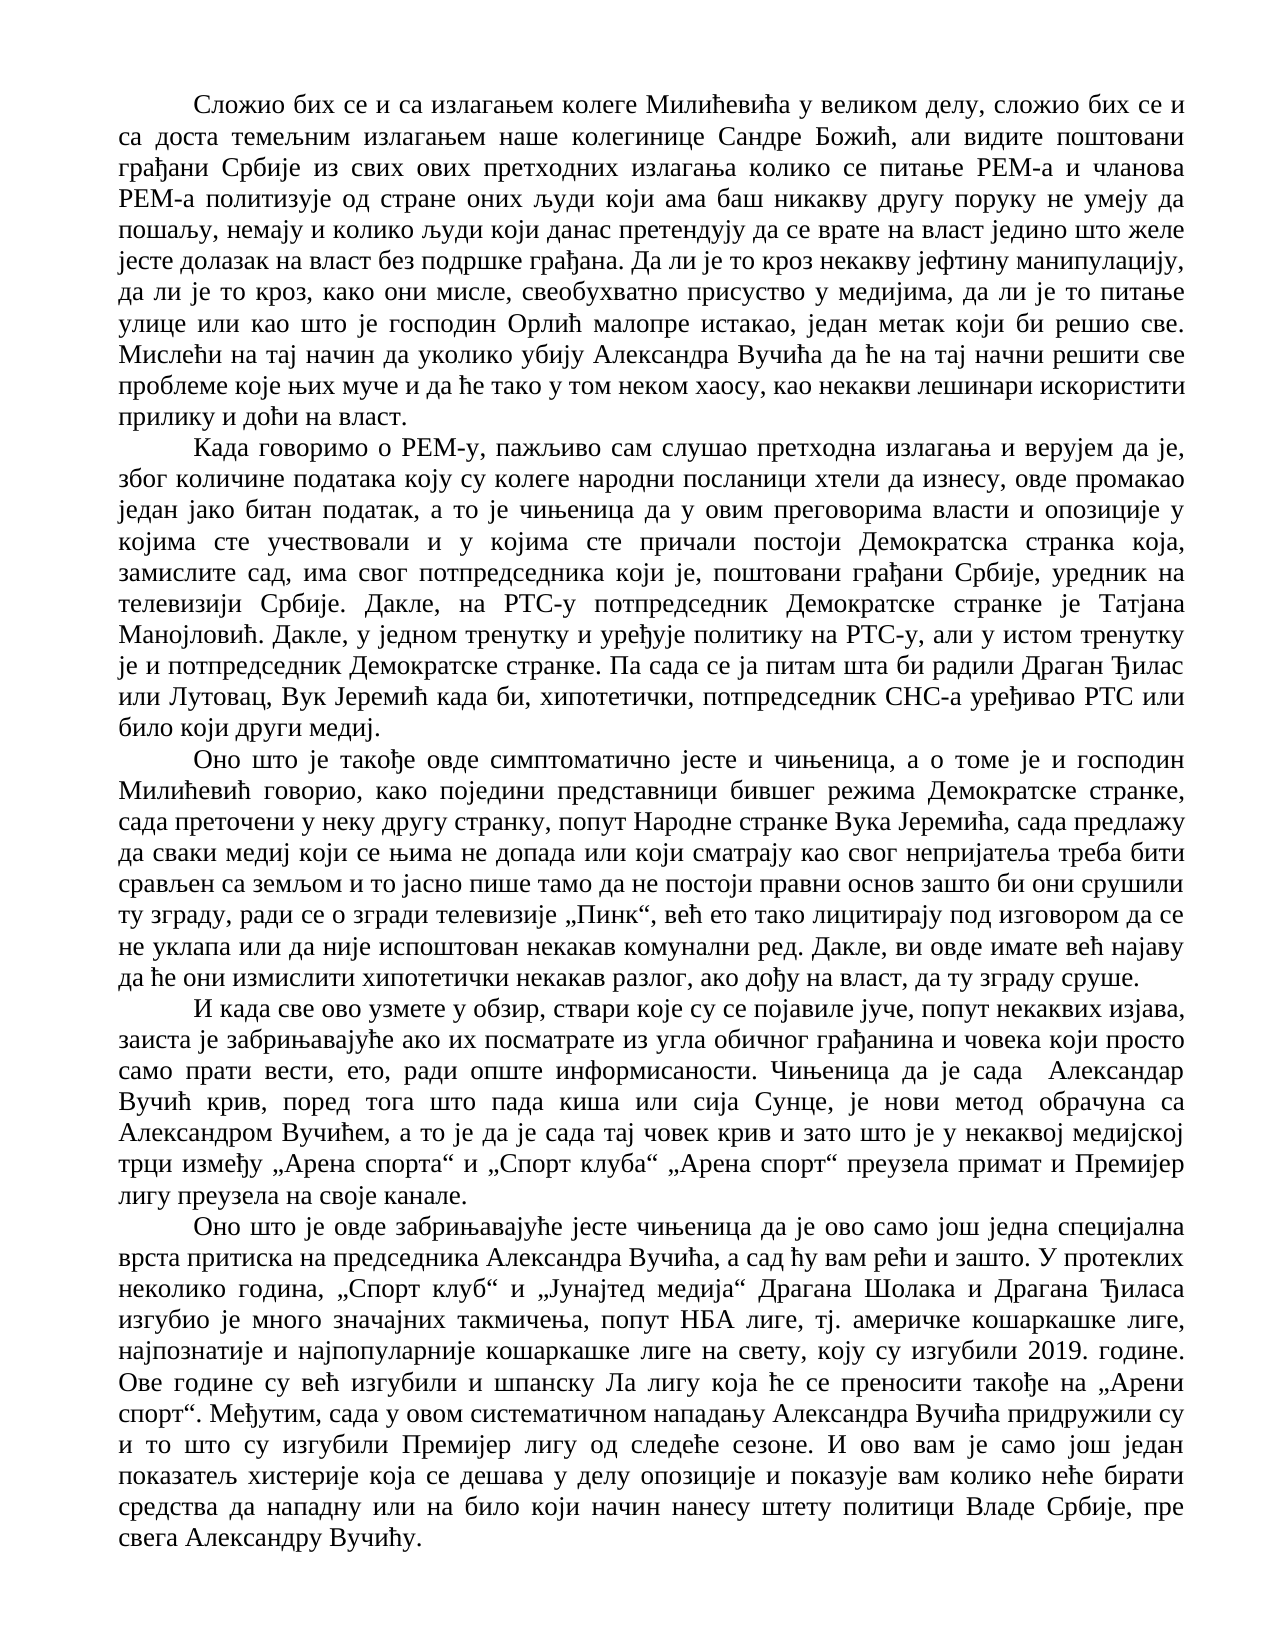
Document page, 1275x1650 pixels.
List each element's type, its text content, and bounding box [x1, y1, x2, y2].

text Оно што је такође овде симптоматично јесте и чињеница, а о томе је и господин Милићевић говорио, како поједини представници бившег режима Демократске странке, сада преточени у неку другу странку, попут Народне странке Вука Јеремића, сада предлажу да сваки медиј који се њима не допада или који сматрају као свог непријатеља треба бити срављен са земљом и то јасно пише тамо да не постоји правни основ зашто би они срушили ту зграду, ради се о згради телевизије „Пинк“, већ ето тако лицитирају под изговором да се не уклапа или да није испоштован некакав комунални ред. Дакле, ви овде имате већ најаву да ће они измислити хипотетички некакав разлог, ако дођу на власт, да ту зграду сруше. [118, 743, 1186, 992]
text И када све ово узмете у обзир, ствари које су се појавиле јуче, попут некаквих изјава, заиста је забрињавајуће ако их посматрате из угла обичног грађанина и човека који просто само прати вести, ето, ради опште информисаности. Чињеница да је сада Александар Вучић крив, поред тога што пада киша или сија Сунце, је нови метод обрачуна са Александром Вучићем, а то је да је сада тај човек крив и зато што је у некаквој медијској трци између „Арена спорта“ и „Спорт клуба“ „Арена спорт“ преузела примат и Премијер лигу преузела на своје канале. [118, 992, 1186, 1210]
text Оно што је овде забрињавајуће јесте чињеница да је ово само још једна специјална врста притиска на председника Александра Вучића, а сад ћу вам рећи и зашто. У протеклих неколико година, „Спорт клуб“ и „Јунајтед медија“ Драгана Шолака и Драгана Ђиласа изгубио је много значајних такмичења, попут НБА лиге, тј. америчке кошаркашке лиге, најпознатије и најпопуларније кошаркашке лиге на свету, коју су изгубили 2019. године. Ове године су већ изгубили и шпанску Ла лигу која ће се преносити такође на „Арени спорт“. Међутим, сада у овом систематичном нападању Александра Вучића придружили су и то што су изгубили Премијер лигу од следеће сезоне. И ово вам је само још један показатељ хистерије која се дешава у делу опозиције и показује вам колико неће бирати средства да нападну или на било који начин нанесу штету политици Владе Србије, пре свега Александру Вучићу. [118, 1210, 1186, 1552]
text Када говоримо о РЕМ-у, пажљиво сам слушао претходна излагања и верујем да је, због количине података коју су колеге народни посланици хтели да изнесу, овде промакао један јако битан податак, а то је чињеница да у овим преговорима власти и опозиције у којима сте учествовали и у којима сте причали постоји Демократска странка која, замислите сад, има свог потпредседника који је, поштовани грађани Србије, уредник на телевизији Србије. Дакле, на РТС-у потпредседник Демократске странке је Татјана Манојловић. Дакле, у једном тренутку и уређује политику на РТС-у, али у истом тренутку је и потпредседник Демократске странке. Па сада се ја питам шта би радили Драган Ђилас или Лутовац, Вук Јеремић када би, хипотетички, потпредседник СНС-а уређивао РТС или било који други медиј. [118, 431, 1186, 743]
text Сложио бих се и са излагањем колеге Милићевића у великом делу, сложио бих се и са доста темељним излагањем наше колегинице Сандре Божић, али видите поштовани грађани Србије из свих ових претходних излагања колико се питање РЕМ-а и чланова РЕМ-а политизује од стране оних људи који ама баш никакву другу поруку не умеју да пошаљу, немају и колико људи који данас претендују да се врате на власт једино што желе јесте долазак на власт без подршке грађана. Да ли је то кроз некакву јефтину манипулацију, да ли је то кроз, како они мисле, свеобухватно присуство у медијима, да ли је то питање улице или као што је господин Орлић малопре истакао, један метак који би решио све. Мислећи на тај начин да уколико убију Александра Вучића да ће на тај начни решити све проблеме које њих муче и да ће тако у том неком хаосу, као некакви лешинари искористити прилику и доћи на власт. [118, 89, 1186, 431]
